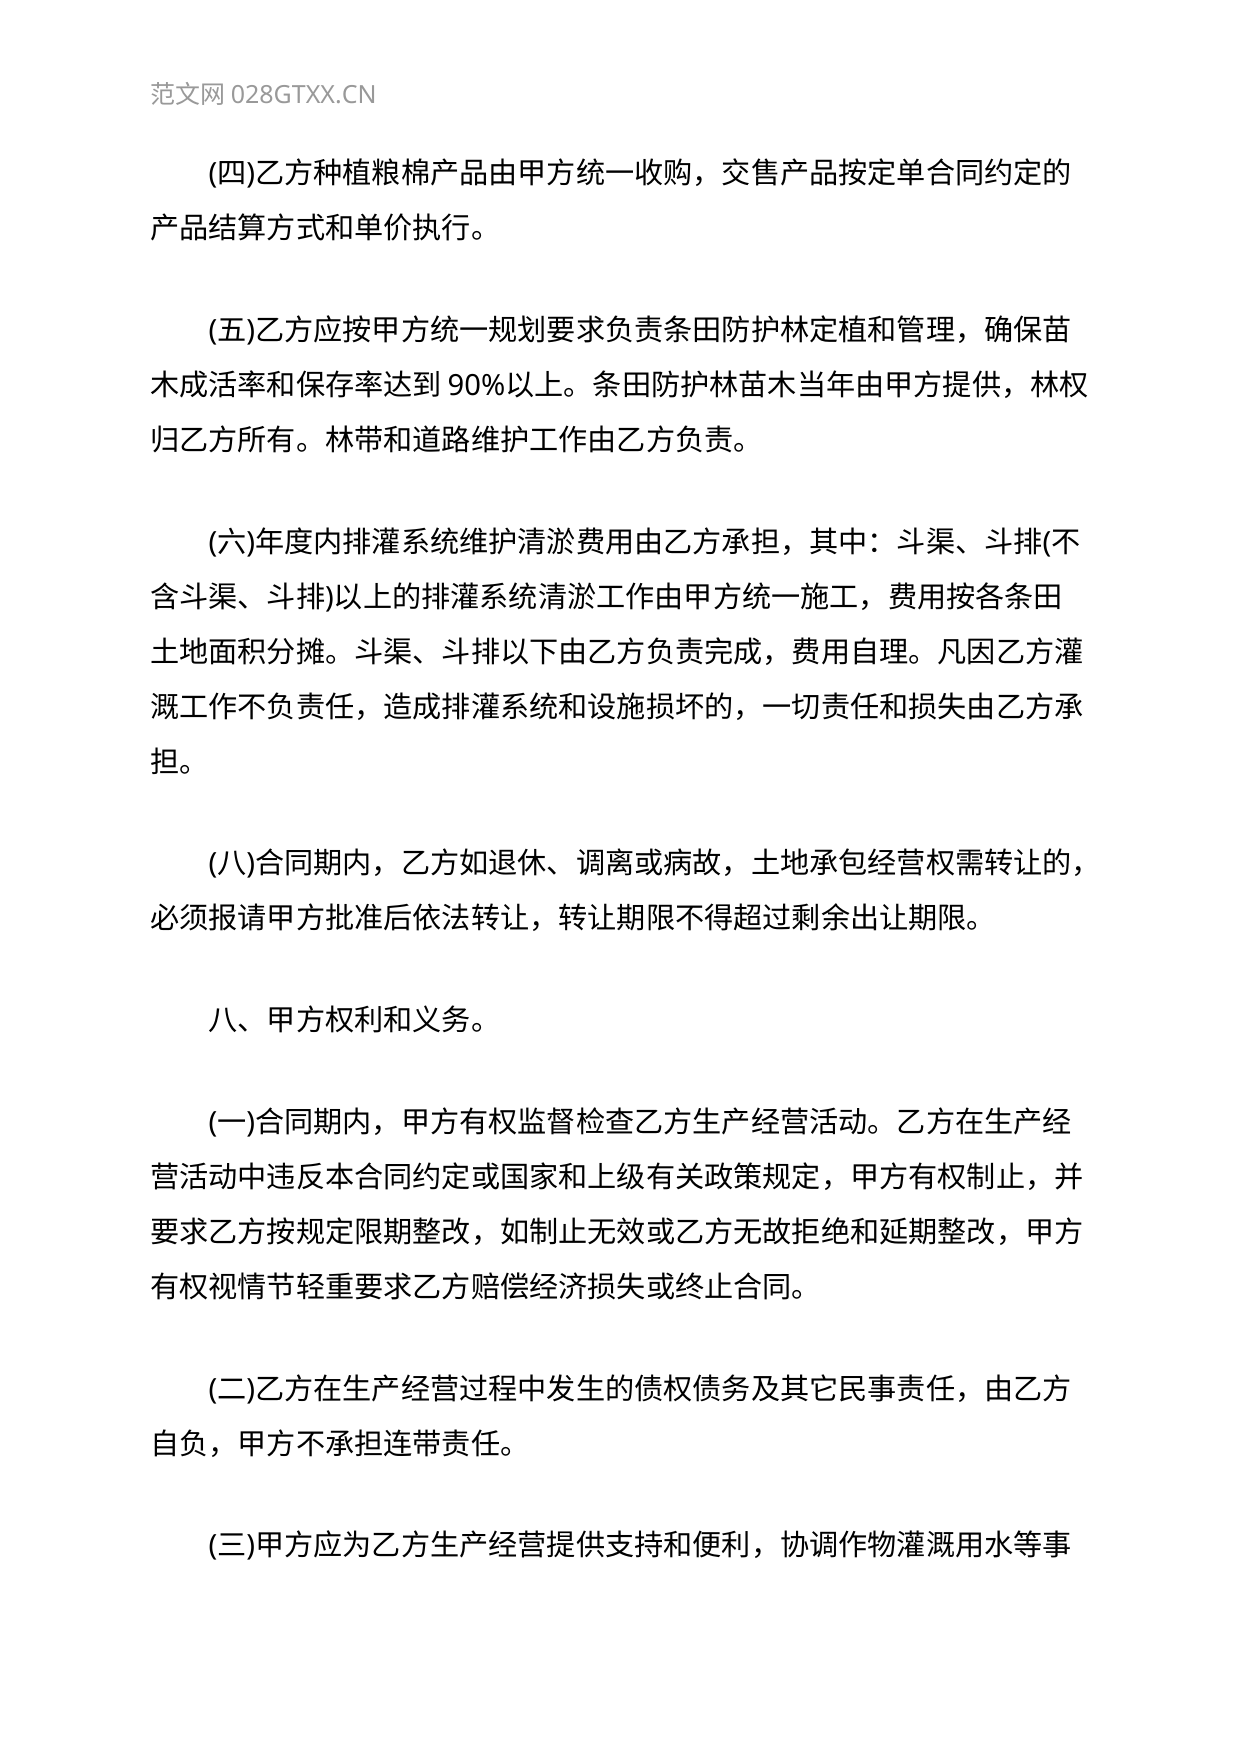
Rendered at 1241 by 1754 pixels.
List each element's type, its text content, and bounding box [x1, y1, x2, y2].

text (四)乙方种植粮棉产品由甲方统一收购，交售产品按定单合同约定的产品结算方式和单价执行。 [150, 150, 1090, 247]
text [150, 1522, 1090, 1564]
text (六)年度内排灌系统维护清淤费用由乙方承担，其中：斗渠、斗排(不含斗渠、斗排)以上的排灌系统清淤工作由甲方统一施工，费用按各条田土地面积分摊。斗渠、斗排以下由乙方负责完成，费用自理。凡因乙方灌溉工作不负责任，造成排灌系统和设施损坏的，一切责任和损失由乙方承担。 [150, 518, 1090, 781]
text (二)乙方在生产经营过程中发生的债权债务及其它民事责任，由乙方自负，甲方不承担连带责任。 [150, 1365, 1090, 1462]
text (八)合同期内，乙方如退休、调离或病故，土地承包经营权需转让的，必须报请甲方批准后依法转让，转让期限不得超过剩余出让期限。 [150, 840, 1090, 937]
text 八、甲方权利和义务。 [150, 997, 1090, 1039]
text (一)合同期内，甲方有权监督检查乙方生产经营活动。乙方在生产经营活动中违反本合同约定或国家和上级有关政策规定，甲方有权制止，并要求乙方按规定限期整改，如制止无效或乙方无故拒绝和延期整改，甲方有权视情节轻重要求乙方赔偿经济损失或终止合同。 [150, 1099, 1090, 1306]
text (五)乙方应按甲方统一规划要求负责条田防护林定植和管理，确保苗木成活率和保存率达到90%以上。条田防护林苗木当年由甲方提供，林权归乙方所有。林带和道路维护工作由乙方负责。 [150, 307, 1090, 459]
